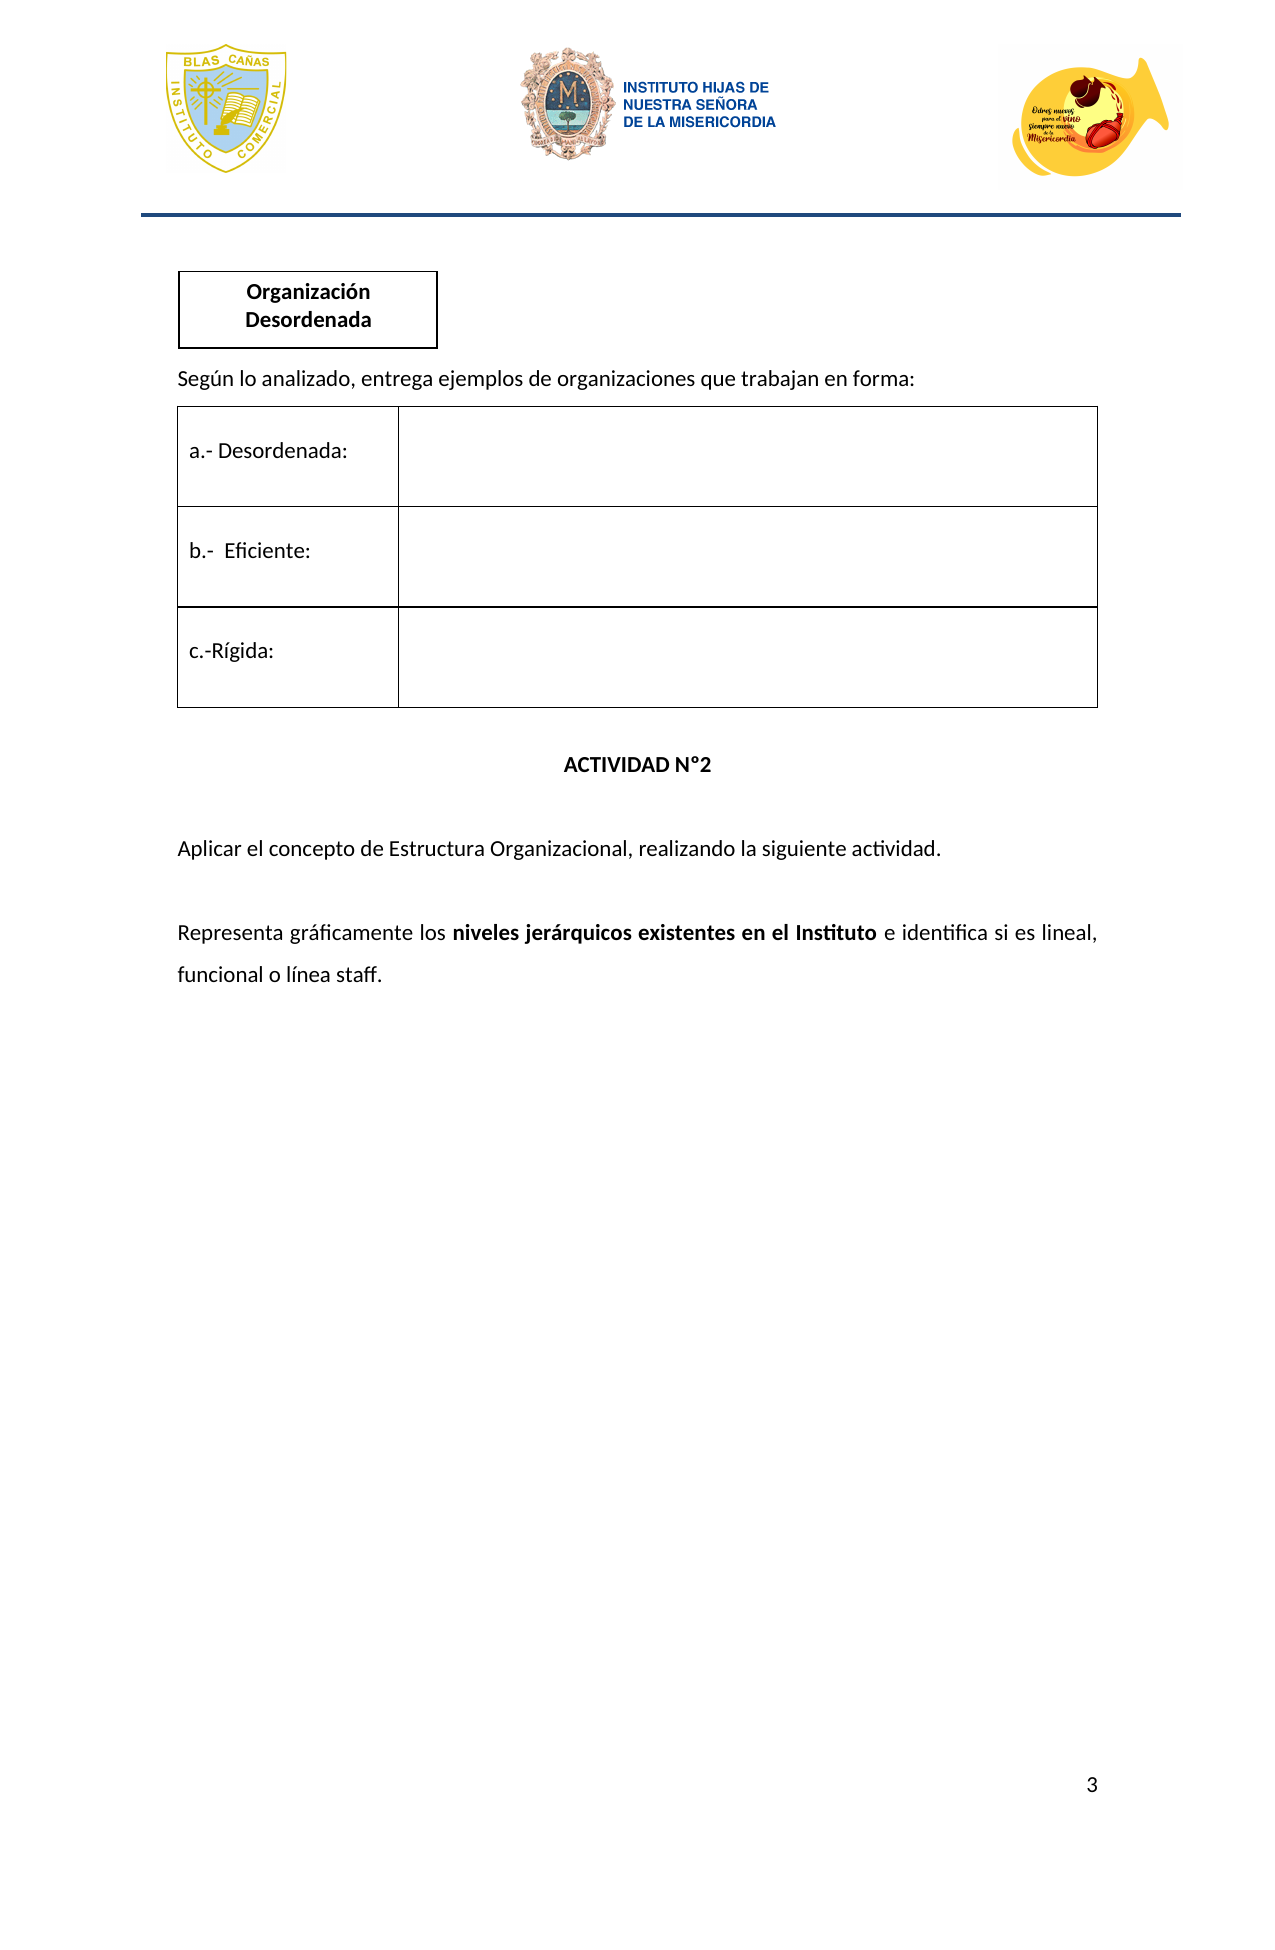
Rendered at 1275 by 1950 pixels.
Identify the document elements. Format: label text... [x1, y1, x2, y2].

picture [166, 44, 287, 173]
picture [515, 44, 789, 164]
text Representa gráficamente los niveles jerárquicos existentes en el Instituto e identifica si es lineal, funcional o línea staff. [177, 918, 1098, 988]
text ACTIVIDAD Nº2 [177, 750, 1098, 778]
table_cell [399, 507, 1097, 606]
table_header [399, 407, 1097, 506]
table_cell c.-Rígida: [178, 608, 398, 707]
table_header a.- Desordenada: [178, 407, 398, 506]
text Según lo analizado, entrega ejemplos de organizaciones que trabajan en forma: [177, 364, 1098, 392]
picture [997, 44, 1184, 190]
table_cell b.- Eficiente: [178, 507, 398, 606]
text Aplicar el concepto de Estructura Organizacional, realizando la siguiente actividad. [177, 834, 1098, 862]
table_cell [399, 608, 1097, 707]
